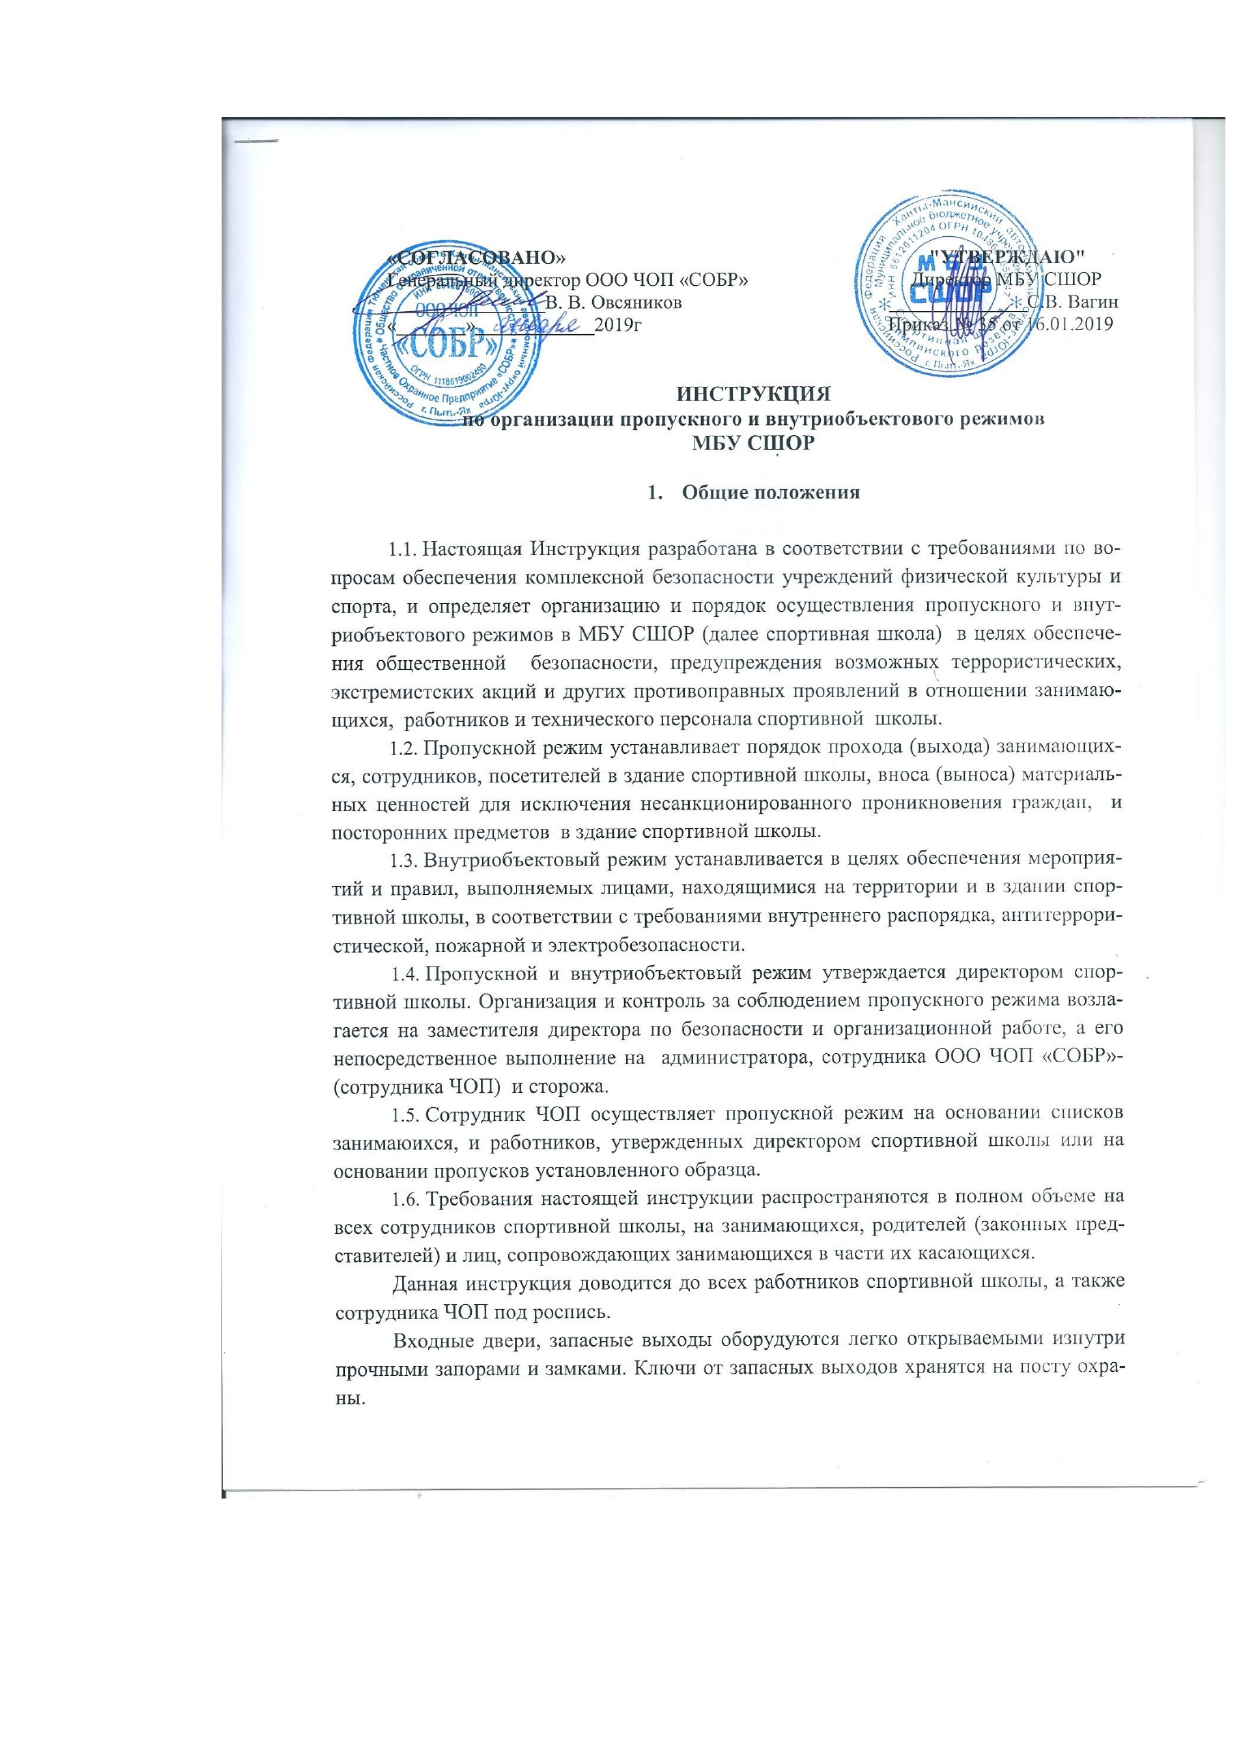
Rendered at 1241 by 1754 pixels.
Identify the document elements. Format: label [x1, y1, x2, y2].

picture [221, 117, 1226, 1499]
